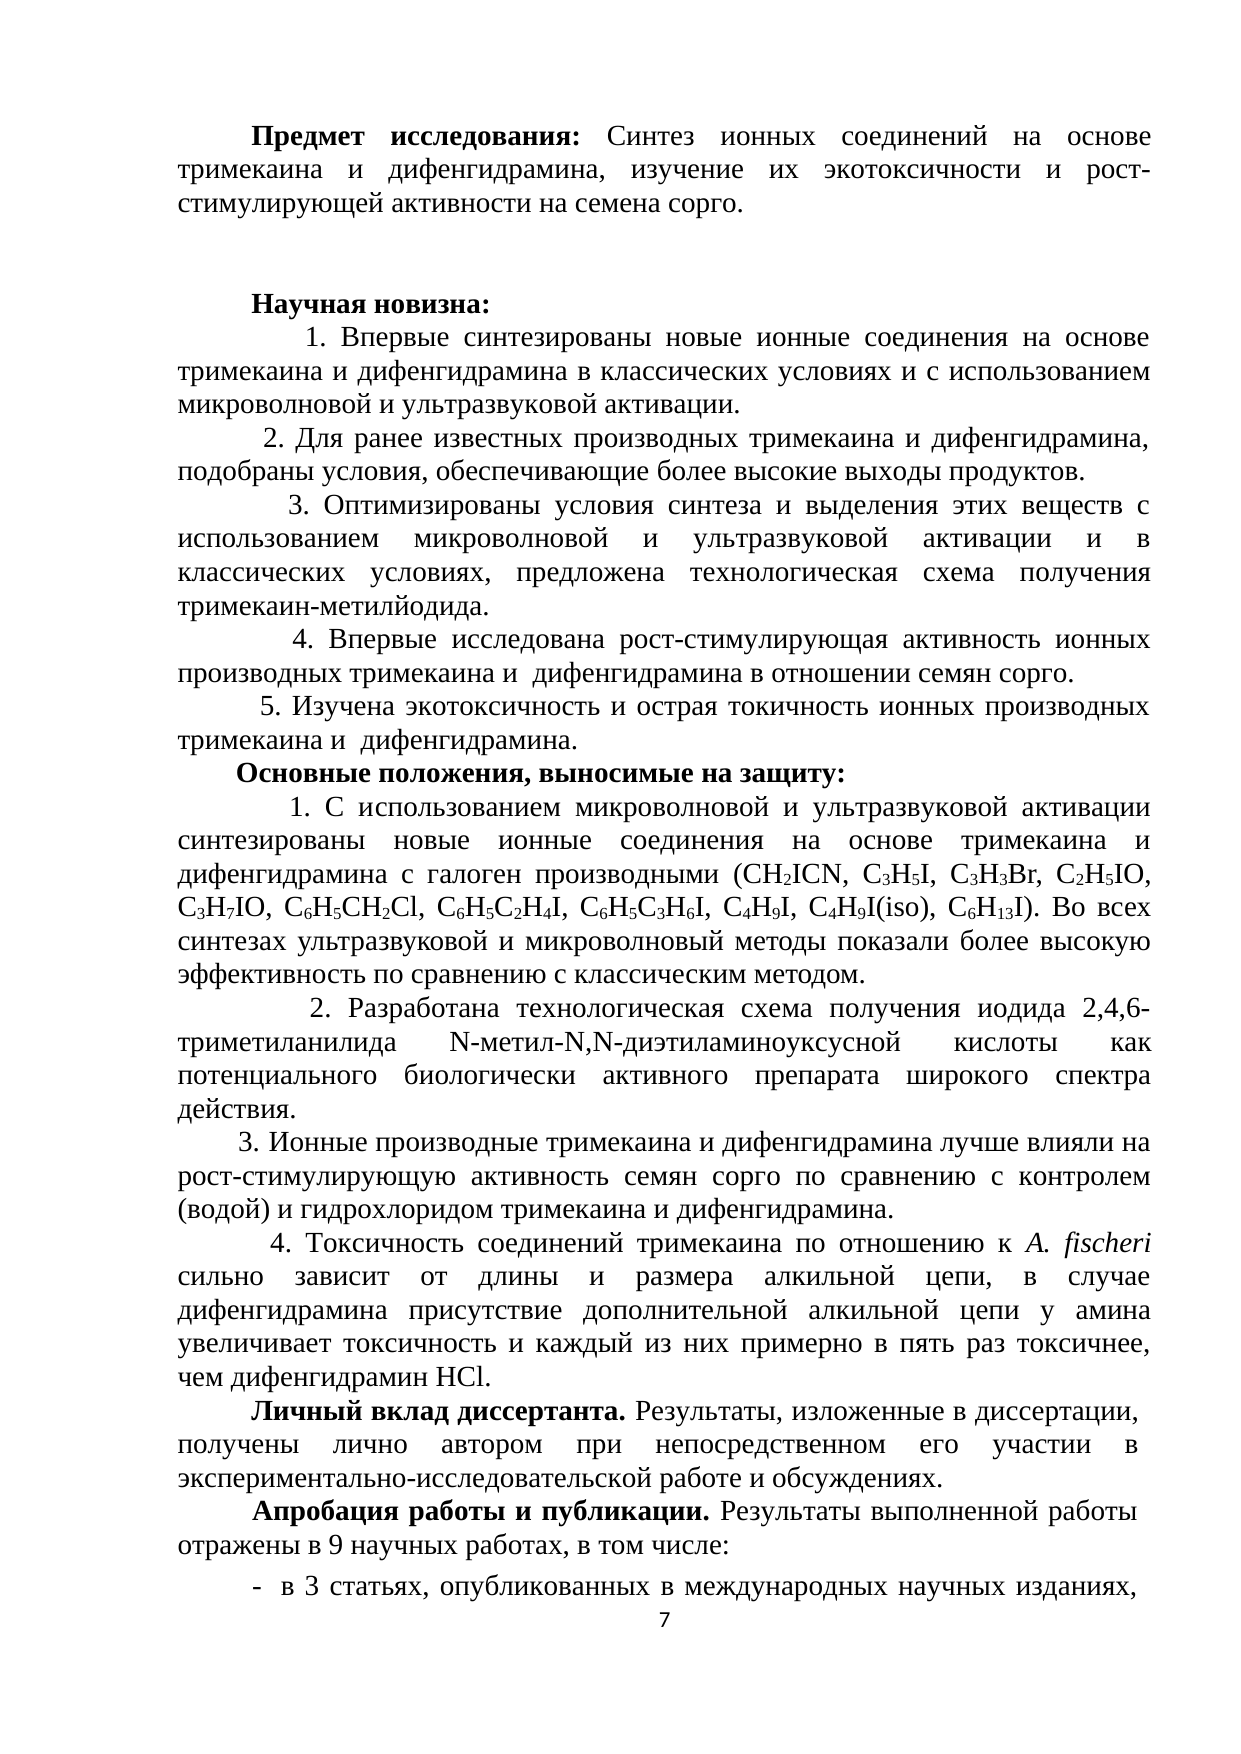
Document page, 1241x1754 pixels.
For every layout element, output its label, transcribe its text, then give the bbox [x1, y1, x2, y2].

text 2. Разработана технологическая схема получения иодида 2,4,6-триметиланилида N-метил-N,N-диэтиламиноуксусной кислоты как потенциального биологически активного препарата широкого спектра действия. [177, 990, 1152, 1124]
text Основные положения, выносимые на защиту: [177, 755, 1139, 789]
text 3. Ионные производные тримекаина и дифенгидрамина лучше влияли на рост-стимулирующую активность семян сорго по сравнению с контролем (водой) и гидрохлоридом тримекаина и дифенгидрамина. [177, 1124, 1152, 1225]
text 4. Впервые исследована рост-стимулирующая активность ионных производных тримекаина и дифенгидрамина в отношении семян сорго. [177, 621, 1152, 688]
text 2. Для ранее известных производных тримекаина и дифенгидрамина, подобраны условия, обеспечивающие более высокие выходы продуктов. [177, 420, 1152, 487]
text Научная новизна: [177, 286, 1152, 319]
text Предмет исследования: Синтез ионных соединений на основе тримекаина и дифенгидрамина, изучение их экотоксичности и рост-стимулирующей активности на семена сорго. [177, 118, 1152, 219]
text 3. Оптимизированы условия синтеза и выделения этих веществ с использованием микроволновой и ультразвуковой активации и в классических условиях, предложена технологическая схема получения тримекаин-метилйодида. [177, 487, 1152, 621]
text Личный вклад диссертанта. Результаты, изложенные в диссертации, получены лично автором при непосредственном его участии в экспериментально-исследовательской работе и обсуждениях. [177, 1393, 1139, 1493]
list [177, 1568, 1138, 1602]
text 1. С использованием микроволновой и ультразвуковой активации синтезированы новые ионные соединения на основе тримекаина и дифенгидрамина с галоген производными (CH2ICN, C3H5I, C3H3Br, C2H5IO, C3H7IO, C6H5CH2Cl, C6H5C2H4I, C6H5C3H6I, C4H9I, C4H9I(iso), C6H13I). Во всех синтезах ультразвуковой и микроволновый методы показали более высокую эффективность по сравнению с классическим методом. [177, 789, 1152, 990]
text 4. Токсичность соединений тримекаина по отношению к A. fischeri сильно зависит от длины и размера алкильной цепи, в случае дифенгидрамина присутствие дополнительной алкильной цепи у амина увеличивает токсичность и каждый из них примерно в пять раз токсичнее, чем дифенгидрамин HCl. [177, 1225, 1152, 1393]
text 1. Впервые синтезированы новые ионные соединения на основе тримекаина и дифенгидрамина в классических условиях и с использованием микроволновой и ультразвуковой активации. [177, 319, 1152, 420]
text 5. Изучена экотоксичность и острая токичность ионных производных тримекаина и дифенгидрамина. [177, 688, 1152, 755]
text Апробация работы и публикации. Результаты выполненной работы отражены в 9 научных работах, в том числе: [177, 1493, 1137, 1561]
